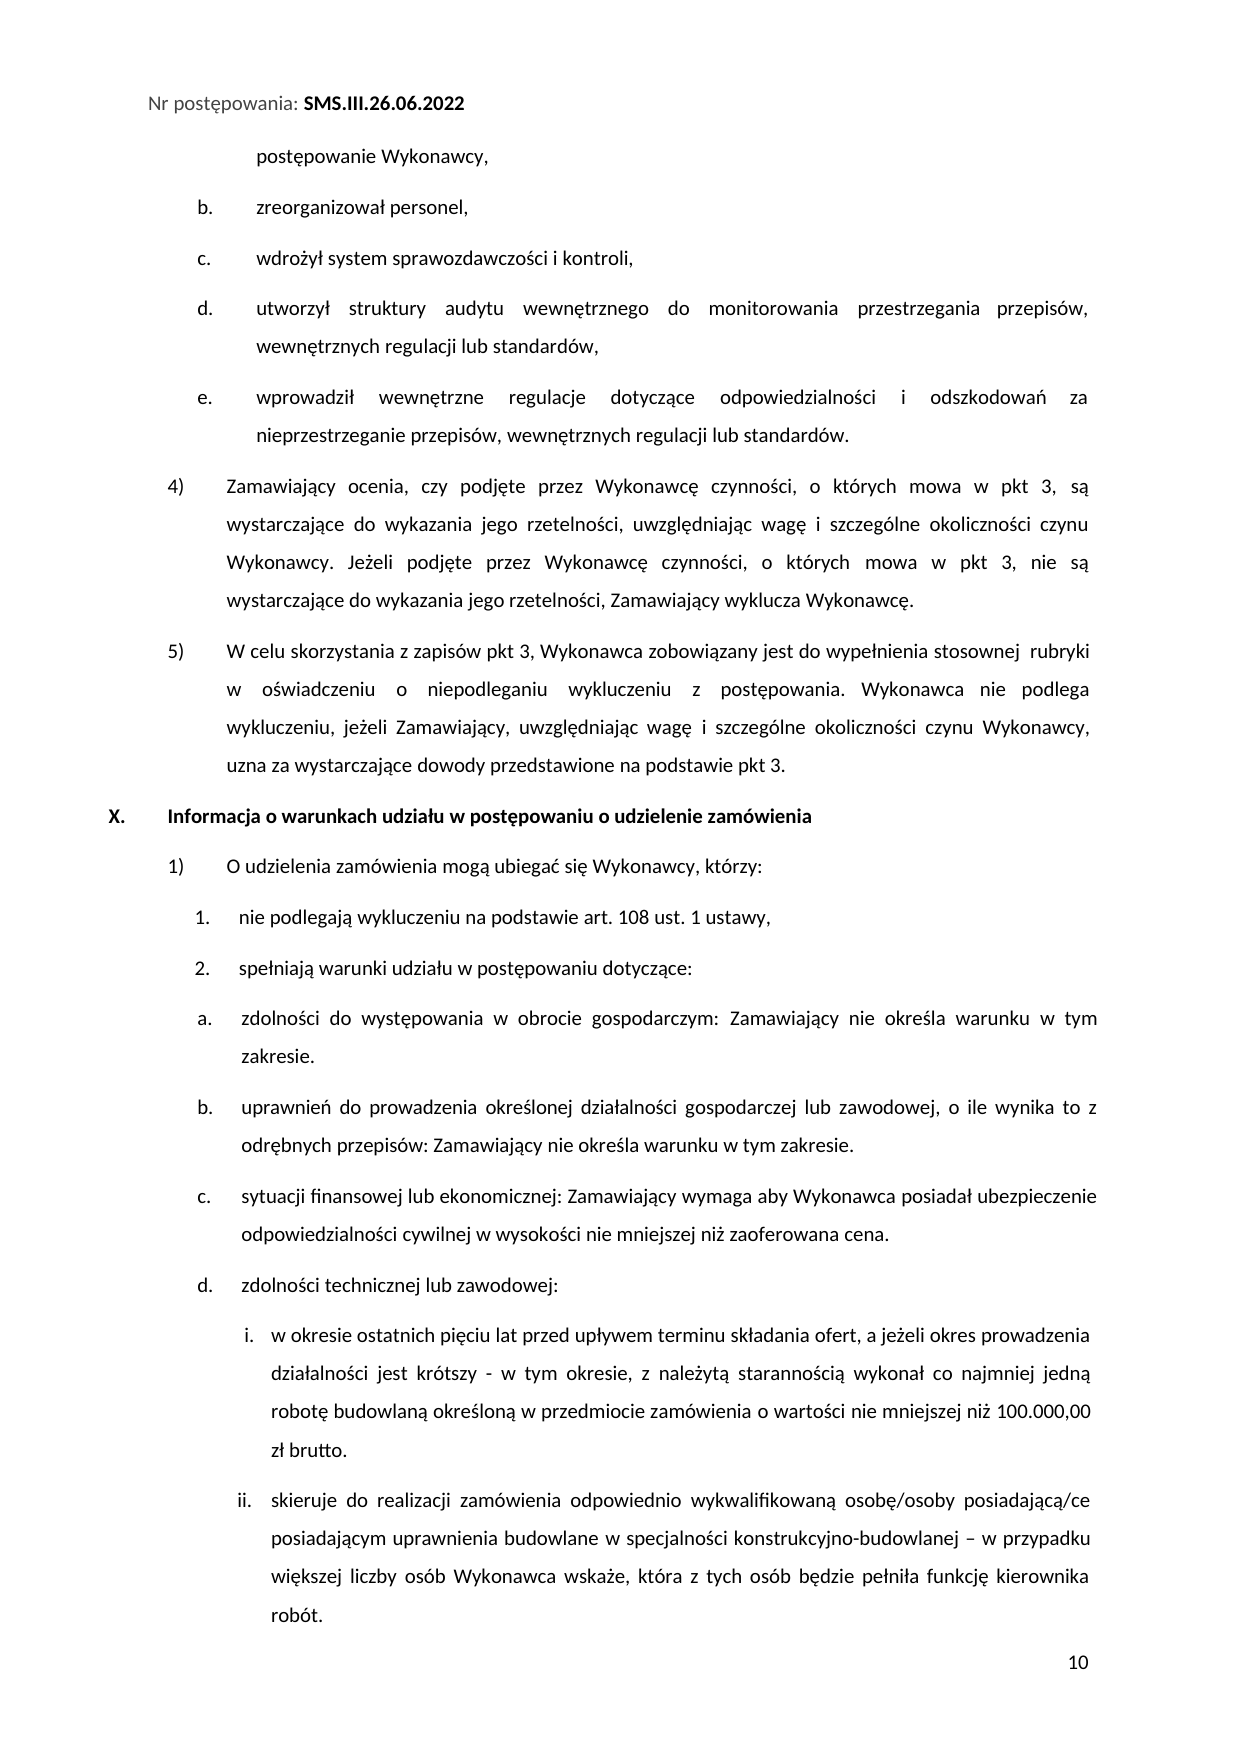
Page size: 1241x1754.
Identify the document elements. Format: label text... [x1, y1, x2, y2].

list zdolności technicznej lub zawodowej: [197, 1272, 1097, 1297]
list skieruje do realizacji zamówienia odpowiednio wykwalifikowaną osobę/osoby posiadającą/ce posiadającym uprawnienia budowlane w specjalności konstrukcyjno-budowlanej – w przypadku większej liczby osób Wykonawca wskaże, która z tych osób będzie pełniła funkcję kierownika robót. [237, 1487, 1091, 1627]
subtitle Informacja o warunkach udziału w postępowaniu o udzielenie zamówienia [108, 803, 1107, 828]
list Zamawiający ocenia, czy podjęte przez Wykonawcę czynności, o których mowa w pkt 3, są wystarczające do wykazania jego rzetelności, uwzględniając wagę i szczególne okoliczności czynu Wykonawcy. Jeżeli podjęte przez Wykonawcę czynności, o których mowa w pkt 3, nie są wystarczające do wykazania jego rzetelności, Zamawiający wyklucza Wykonawcę. [167, 473, 1089, 613]
list utworzył struktury audytu wewnętrznego do monitorowania przestrzegania przepisów, wewnętrznych regulacji lub standardów, [197, 296, 1088, 359]
list nie podlegają wykluczeniu na podstawie art. 108 ust. 1 ustawy, [194, 904, 1107, 930]
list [197, 144, 1088, 169]
list uprawnień do prowadzenia określonej działalności gospodarczej lub zawodowej, o ile wynika to z odrębnych przepisów: Zamawiający nie określa warunku w tym zakresie. [197, 1094, 1097, 1158]
list O udzielenia zamówienia mogą ubiegać się Wykonawcy, którzy: [167, 854, 1107, 879]
list zdolności do występowania w obrocie gospodarczym: Zamawiający nie określa warunku w tym zakresie. [197, 1006, 1097, 1069]
list sytuacji finansowej lub ekonomicznej: Zamawiający wymaga aby Wykonawca posiadał ubezpieczenie odpowiedzialności cywilnej w wysokości nie mniejszej niż zaoferowana cena. [197, 1183, 1097, 1247]
list wprowadził wewnętrzne regulacje dotyczące odpowiedzialności i odszkodowań za nieprzestrzeganie przepisów, wewnętrznych regulacji lub standardów. [197, 384, 1088, 448]
list zreorganizował personel, [197, 194, 1107, 220]
list wdrożył system sprawozdawczości i kontroli, [197, 245, 1107, 270]
list W celu skorzystania z zapisów pkt 3, Wykonawca zobowiązany jest do wypełnienia stosownej rubryki w oświadczeniu o niepodleganiu wykluczeniu z postępowania. Wykonawca nie podlega wykluczeniu, jeżeli Zamawiający, uwzględniając wagę i szczególne okoliczności czynu Wykonawcy, uzna za wystarczające dowody przedstawione na podstawie pkt 3. [167, 638, 1090, 778]
list spełniają warunki udziału w postępowaniu dotyczące: [194, 955, 1107, 980]
list w okresie ostatnich pięciu lat przed upływem terminu składania ofert, a jeżeli okres prowadzenia działalności jest krótszy - w tym okresie, z należytą starannością wykonał co najmniej jedną robotę budowlaną określoną w przedmiocie zamówienia o wartości nie mniejszej niż 100.000,00 zł brutto. [244, 1322, 1091, 1462]
